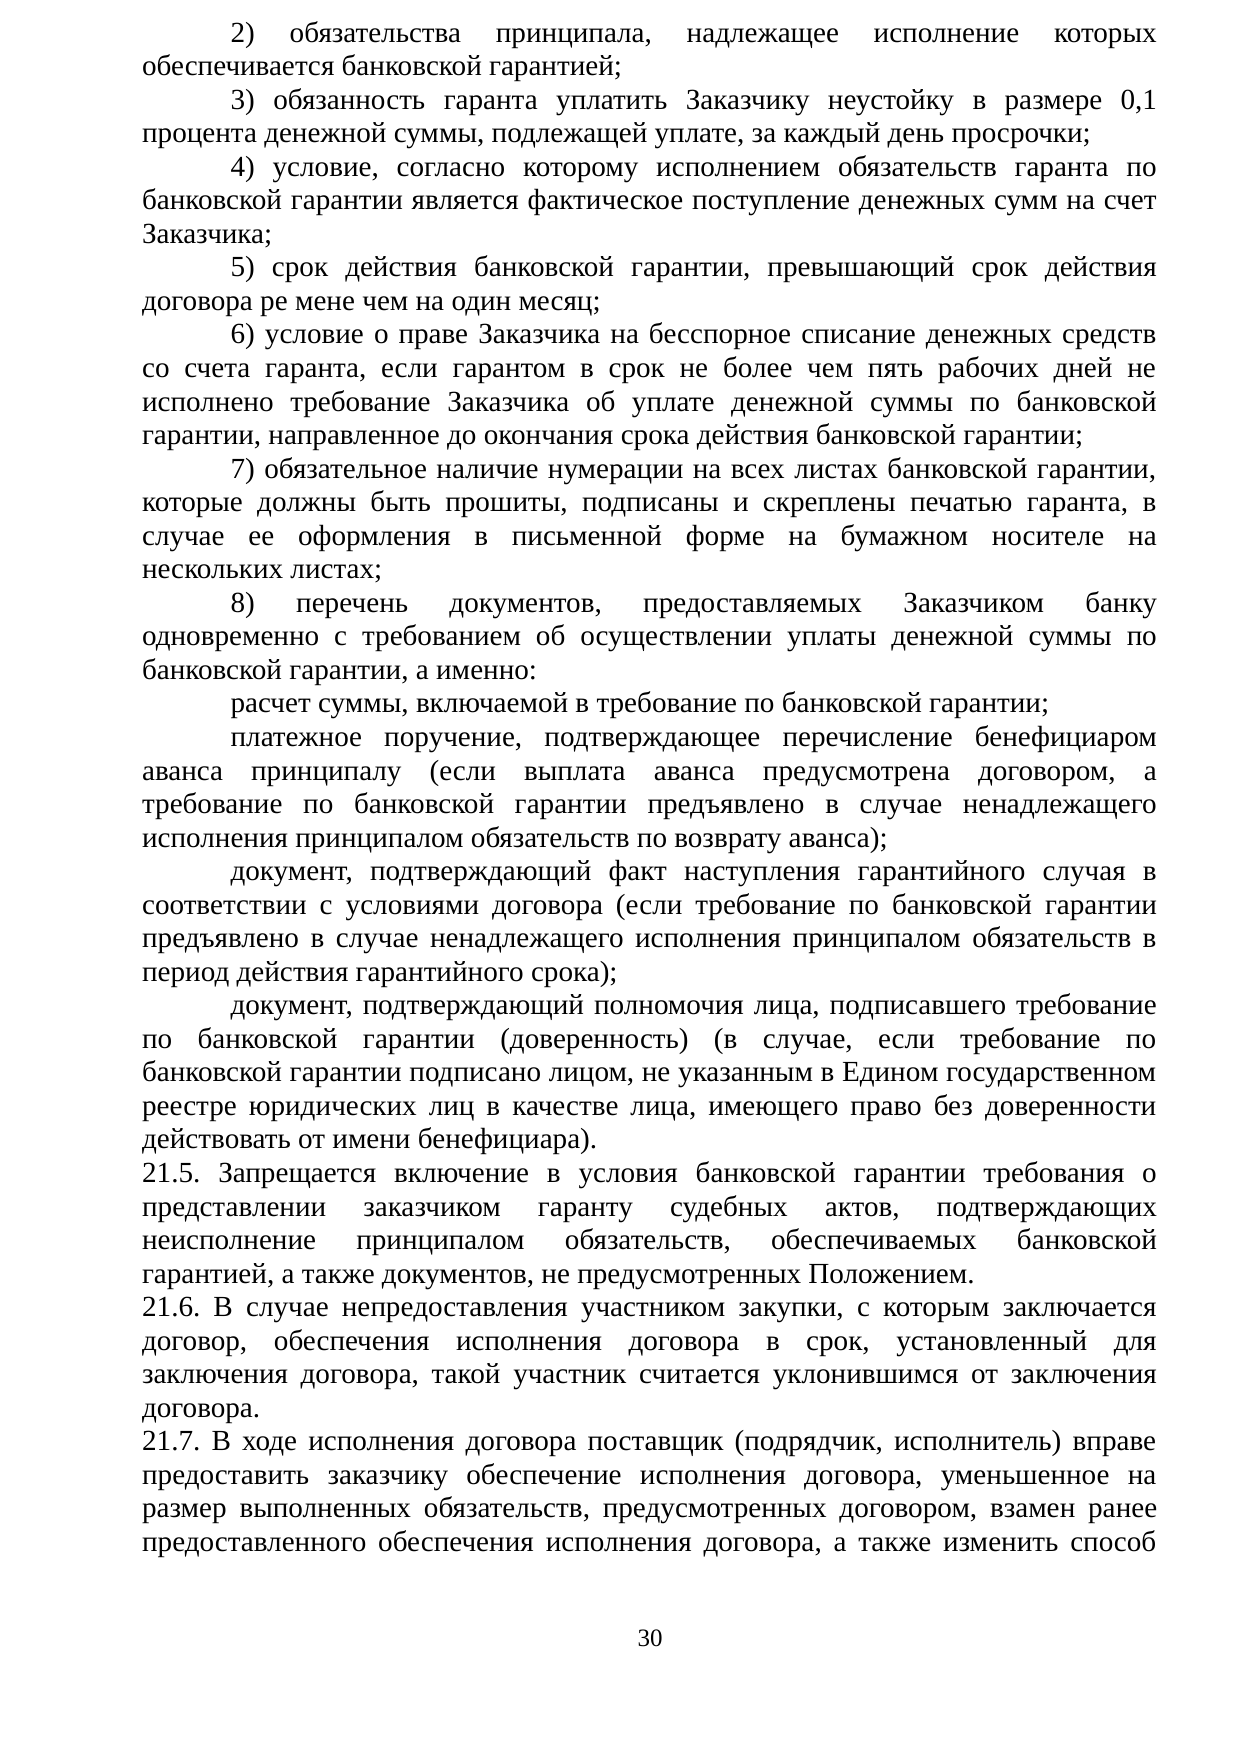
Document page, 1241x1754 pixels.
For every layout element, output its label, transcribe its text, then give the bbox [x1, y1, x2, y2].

text платежное поручение, подтверждающее перечисление бенефициаром аванса принципалу (если выплата аванса предусмотрена договором, а требование по банковской гарантии предъявлено в случае ненадлежащего исполнения принципалом обязательств по возврату аванса); [142, 719, 1157, 853]
text 21.6. В случае непредоставления участником закупки, с которым заключается договор, обеспечения исполнения договора в срок, установленный для заключения договора, такой участник считается уклонившимся от заключения договора. [142, 1289, 1157, 1423]
text 5) срок действия банковской гарантии, превышающий срок действия договора ре мене чем на один месяц; [142, 249, 1157, 317]
text 7) обязательное наличие нумерации на всех листах банковской гарантии, которые должны быть прошиты, подписаны и скреплены печатью гаранта, в случае ее оформления в письменной форме на бумажном носителе на нескольких листах; [142, 451, 1157, 585]
text 4) условие, согласно которому исполнением обязательств гаранта по банковской гарантии является фактическое поступление денежных сумм на счет Заказчика; [142, 149, 1157, 249]
text 3) обязанность гаранта уплатить Заказчику неустойку в размере 0,1 процента денежной суммы, подлежащей уплате, за каждый день просрочки; [142, 82, 1157, 149]
text документ, подтверждающий полномочия лица, подписавшего требование по банковской гарантии (доверенность) (в случае, если требование по банковской гарантии подписано лицом, не указанным в Едином государственном реестре юридических лиц в качестве лица, имеющего право без доверенности действовать от имени бенефициара). [142, 987, 1157, 1155]
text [142, 1423, 1157, 1558]
text 6) условие о праве Заказчика на бесспорное списание денежных средств со счета гаранта, если гарантом в срок не более чем пять рабочих дней не исполнено требование Заказчика об уплате денежной суммы по банковской гарантии, направленное до окончания срока действия банковской гарантии; [142, 317, 1157, 451]
text 8) перечень документов, предоставляемых Заказчиком банку одновременно с требованием об осуществлении уплаты денежной суммы по банковской гарантии, а именно: [142, 585, 1157, 686]
text 2) обязательства принципала, надлежащее исполнение которых обеспечивается банковской гарантией; [142, 15, 1157, 82]
text документ, подтверждающий факт наступления гарантийного случая в соответствии с условиями договора (если требование по банковской гарантии предъявлено в случае ненадлежащего исполнения принципалом обязательств в период действия гарантийного срока); [142, 853, 1157, 987]
text 21.5. Запрещается включение в условия банковской гарантии требования о представлении заказчиком гаранту судебных актов, подтверждающих неисполнение принципалом обязательств, обеспечиваемых банковской гарантией, а также документов, не предусмотренных Положением. [142, 1155, 1157, 1289]
text расчет суммы, включаемой в требование по банковской гарантии; [142, 686, 1157, 719]
